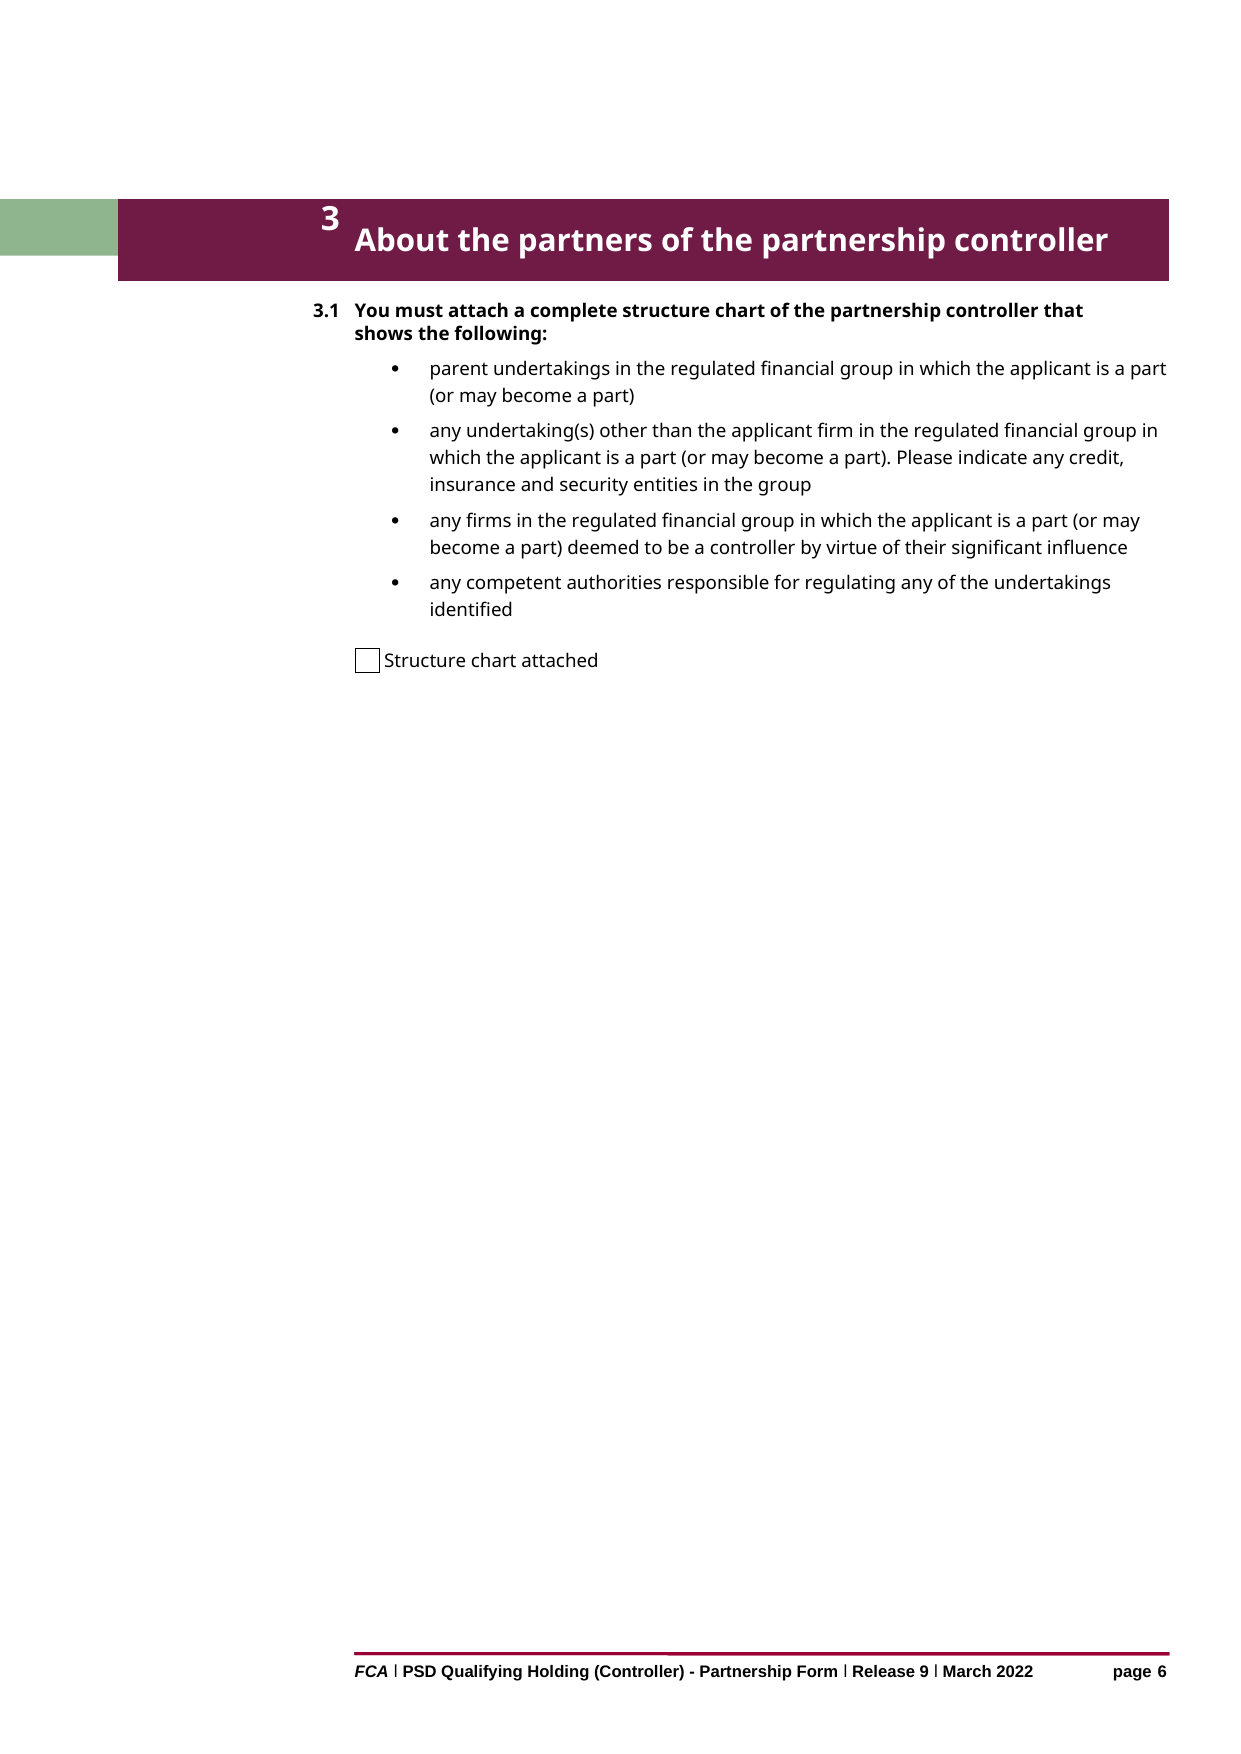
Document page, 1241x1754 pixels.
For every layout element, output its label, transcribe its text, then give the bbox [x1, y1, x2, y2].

text 3.1 You must attach a complete structure chart of the partnership controller that shows the following: [295, 299, 1093, 345]
list any undertaking(s) other than the applicant firm in the regulated financial group in which the applicant is a part (or may become a part). Please indicate any credit, insurance and security entities in the group [392, 416, 1169, 497]
list any firms in the regulated financial group in which the applicant is a part (or may become a part) deemed to be a controller by virtue of their significant influence [392, 506, 1169, 560]
text Structure chart attached [380, 649, 1093, 672]
list parent undertakings in the regulated financial group in which the applicant is a part (or may become a part) [392, 353, 1169, 408]
table_header 3 [118, 199, 354, 281]
list any competent authorities responsible for regulating any of the undertakings identified [392, 568, 1169, 622]
table_header About the partners of the partnership controller [354, 199, 1169, 281]
